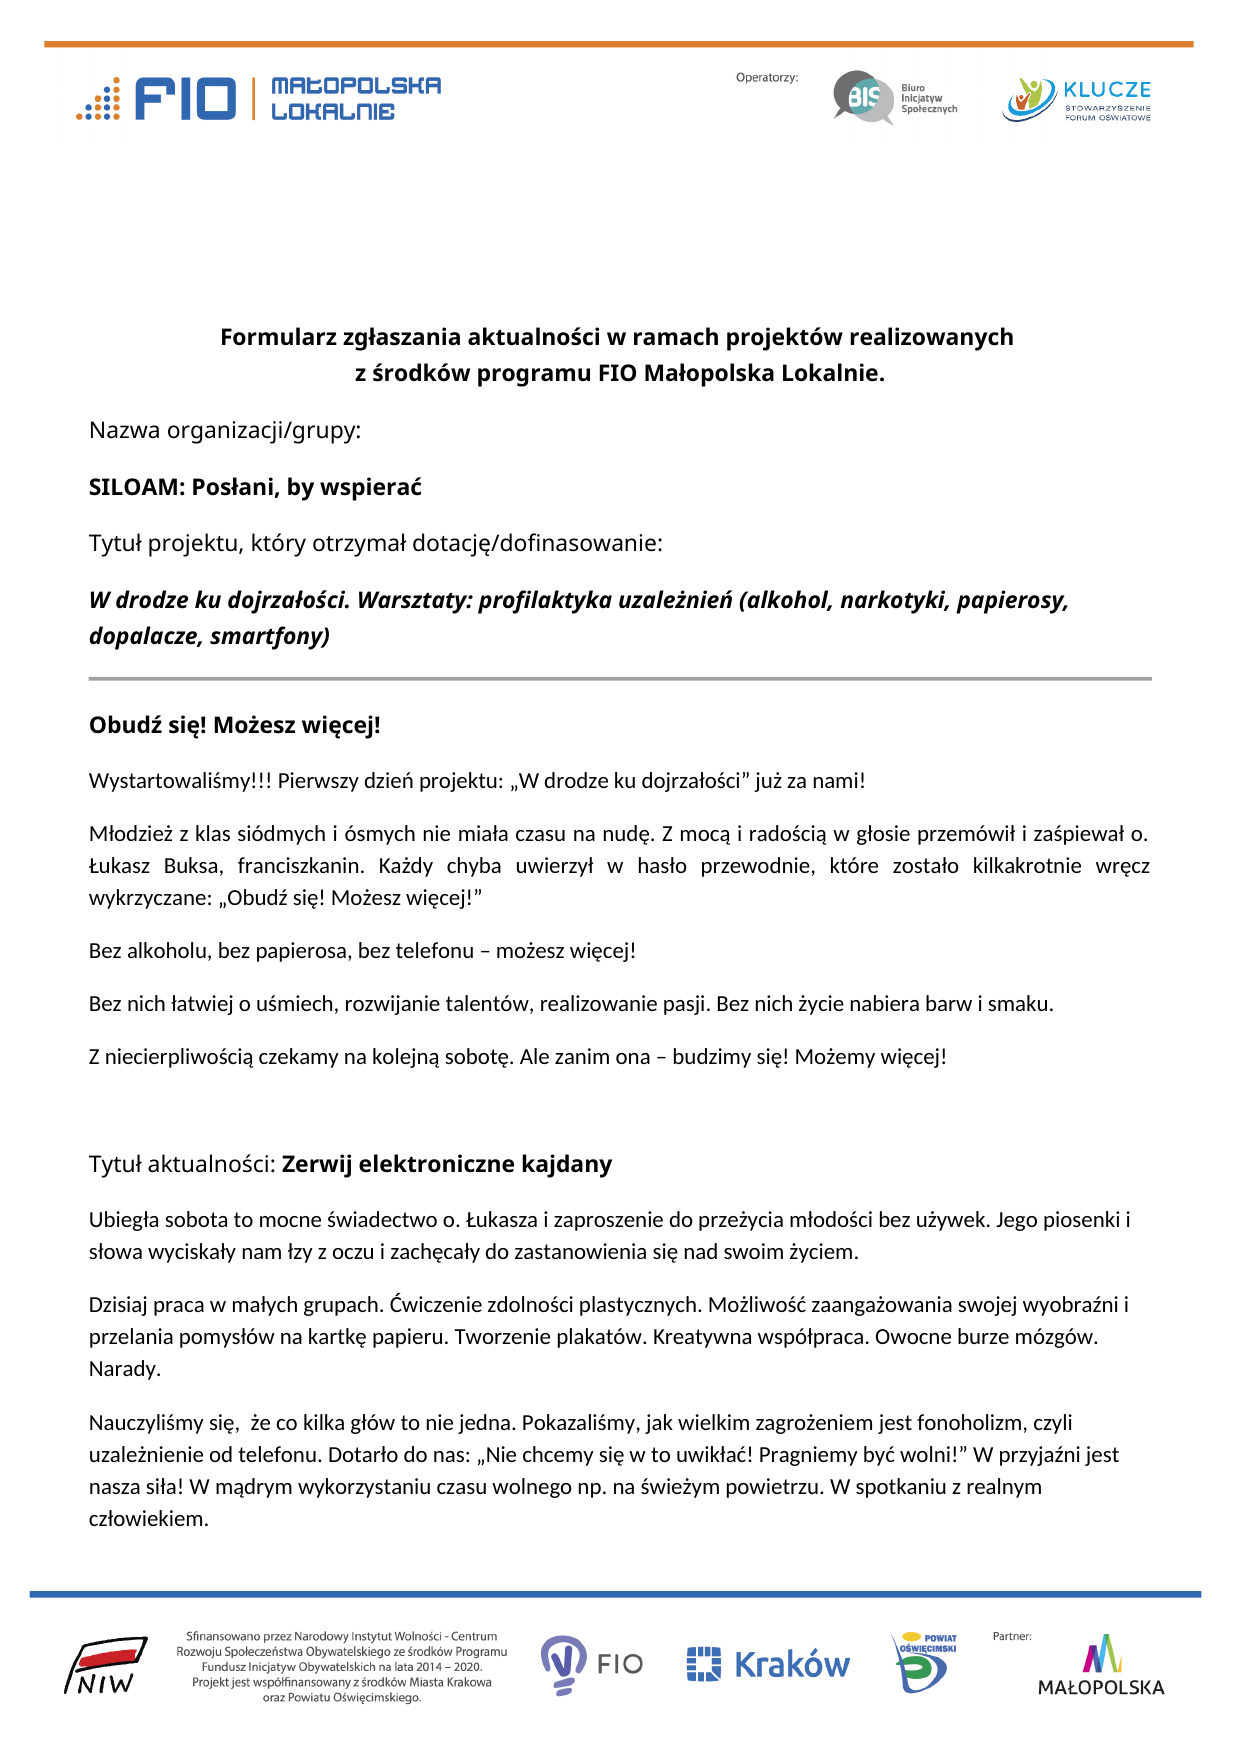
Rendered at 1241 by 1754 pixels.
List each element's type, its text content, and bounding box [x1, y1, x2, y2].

text Nauczyliśmy się, że co kilka głów to nie jedna. Pokazaliśmy, jak wielkim zagrożeniem jest fonoholizm, czyli uzależnienie od telefonu. Dotarło do nas: „Nie chcemy się w to uwikłać! Pragniemy być wolni!” W przyjaźni jest nasza siła! W mądrym wykorzystaniu czasu wolnego np. na świeżym powietrzu. W spotkaniu z realnym człowiekiem. [89, 1408, 1152, 1532]
text Dzisiaj praca w małych grupach. Ćwiczenie zdolności plastycznych. Możliwość zaangażowania swojej wyobraźni i przelania pomysłów na kartkę papieru. Tworzenie plakatów. Kreatywna współpraca. Owocne burze mózgów. Narady. [89, 1290, 1152, 1383]
text Tytuł projektu, który otrzymał dotację/dofinasowanie: [89, 527, 1152, 558]
text Obudź się! Możesz więcej! [89, 709, 1152, 740]
text W drodze ku dojrzałości. Warsztaty: profilaktyka uzależnień (alkohol, narkotyki, papierosy, dopalacze, smartfony) [89, 584, 1152, 651]
text SILOAM: Posłani, by wspierać [89, 471, 1152, 502]
text Tytuł aktualności: Zerwij elektroniczne kajdany [89, 1148, 1152, 1179]
picture [29, 1591, 1202, 1732]
text Bez alkoholu, bez papierosa, bez telefonu – możesz więcej! [89, 936, 1152, 964]
text Nazwa organizacji/grupy: [89, 414, 1152, 445]
picture [44, 41, 1194, 151]
text Ubiegła sobota to mocne świadectwo o. Łukasza i zaproszenie do przeżycia młodości bez używek. Jego piosenki i słowa wyciskały nam łzy z oczu i zachęcały do zastanowienia się nad swoim życiem. [89, 1205, 1152, 1265]
text Formularz zgłaszania aktualności w ramach projektów realizowanych z środków programu FIO Małopolska Lokalnie. [89, 321, 1152, 388]
text Wystartowaliśmy!!! Pierwszy dzień projektu: „W drodze ku dojrzałości” już za nami! [89, 766, 1152, 794]
text Młodzież z klas siódmych i ósmych nie miała czasu na nudę. Z mocą i radością w głosie przemówił i zaśpiewał o. Łukasz Buksa, franciszkanin. Każdy chyba uwierzył w hasło przewodnie, które zostało kilkakrotnie wręcz wykrzyczane: „Obudź się! Możesz więcej!” [89, 819, 1152, 911]
text Bez nich łatwiej o uśmiech, rozwijanie talentów, realizowanie pasji. Bez nich życie nabiera barw i smaku. [89, 989, 1152, 1017]
text Z niecierpliwością czekamy na kolejną sobotę. Ale zanim ona – budzimy się! Możemy więcej! [89, 1042, 1152, 1070]
